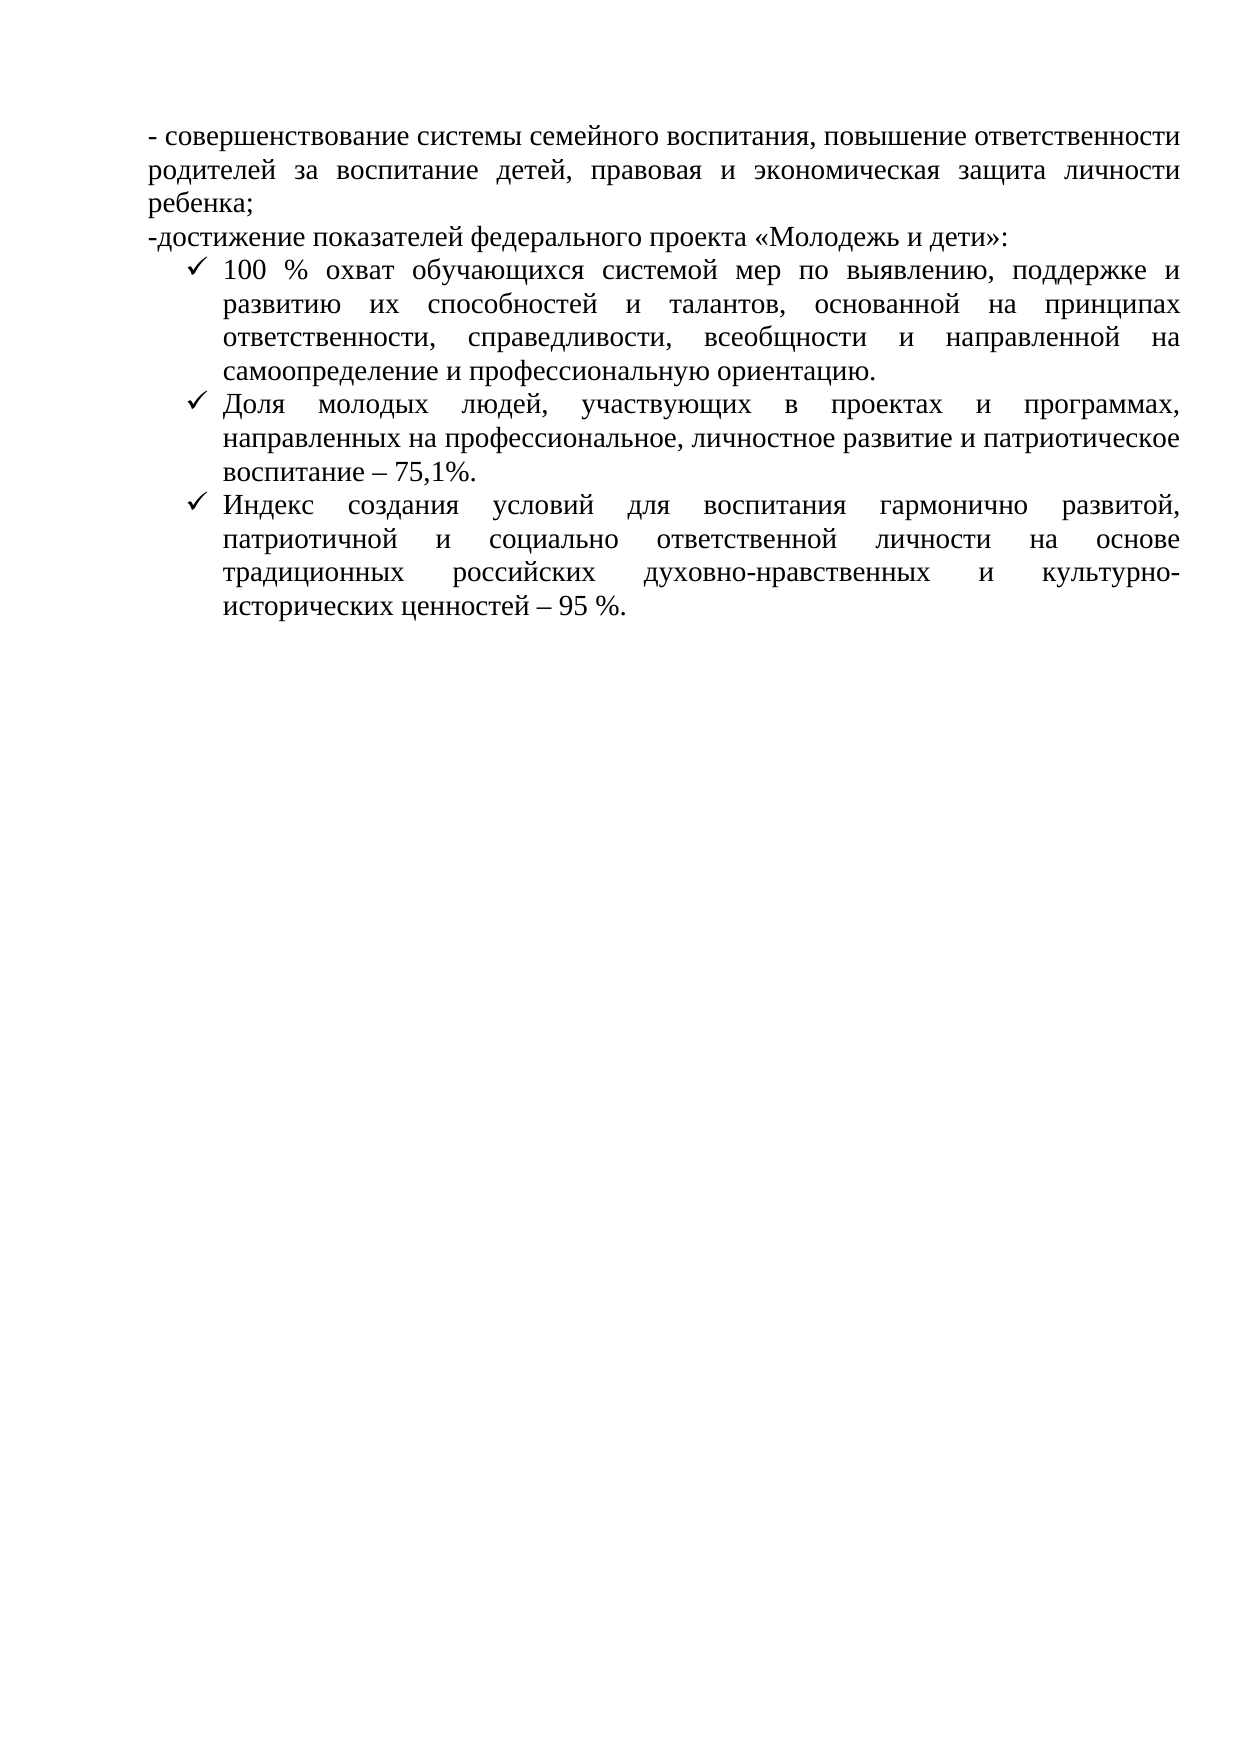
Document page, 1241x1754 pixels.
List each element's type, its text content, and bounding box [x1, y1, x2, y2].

text -достижение показателей федерального проекта «Молодежь и дети»: [148, 219, 1181, 252]
list Индекс создания условий для воспитания гармонично развитой, патриотичной и социально ответственной личности на основе традиционных российских духовно-нравственных и культурно-исторических ценностей – 95 %. [185, 487, 1181, 622]
list 100 % охват обучающихся системой мер по выявлению, поддержке и развитию их способностей и талантов, основанной на принципах ответственности, справедливости, всеобщности и направленной на самоопределение и профессиональную ориентацию. [185, 252, 1181, 387]
text - совершенствование системы семейного воспитания, повышение ответственности родителей за воспитание детей, правовая и экономическая защита личности ребенка; [148, 118, 1181, 219]
list Доля молодых людей, участвующих в проектах и программах, направленных на профессиональное, личностное развитие и патриотическое воспитание – 75,1%. [185, 387, 1181, 487]
